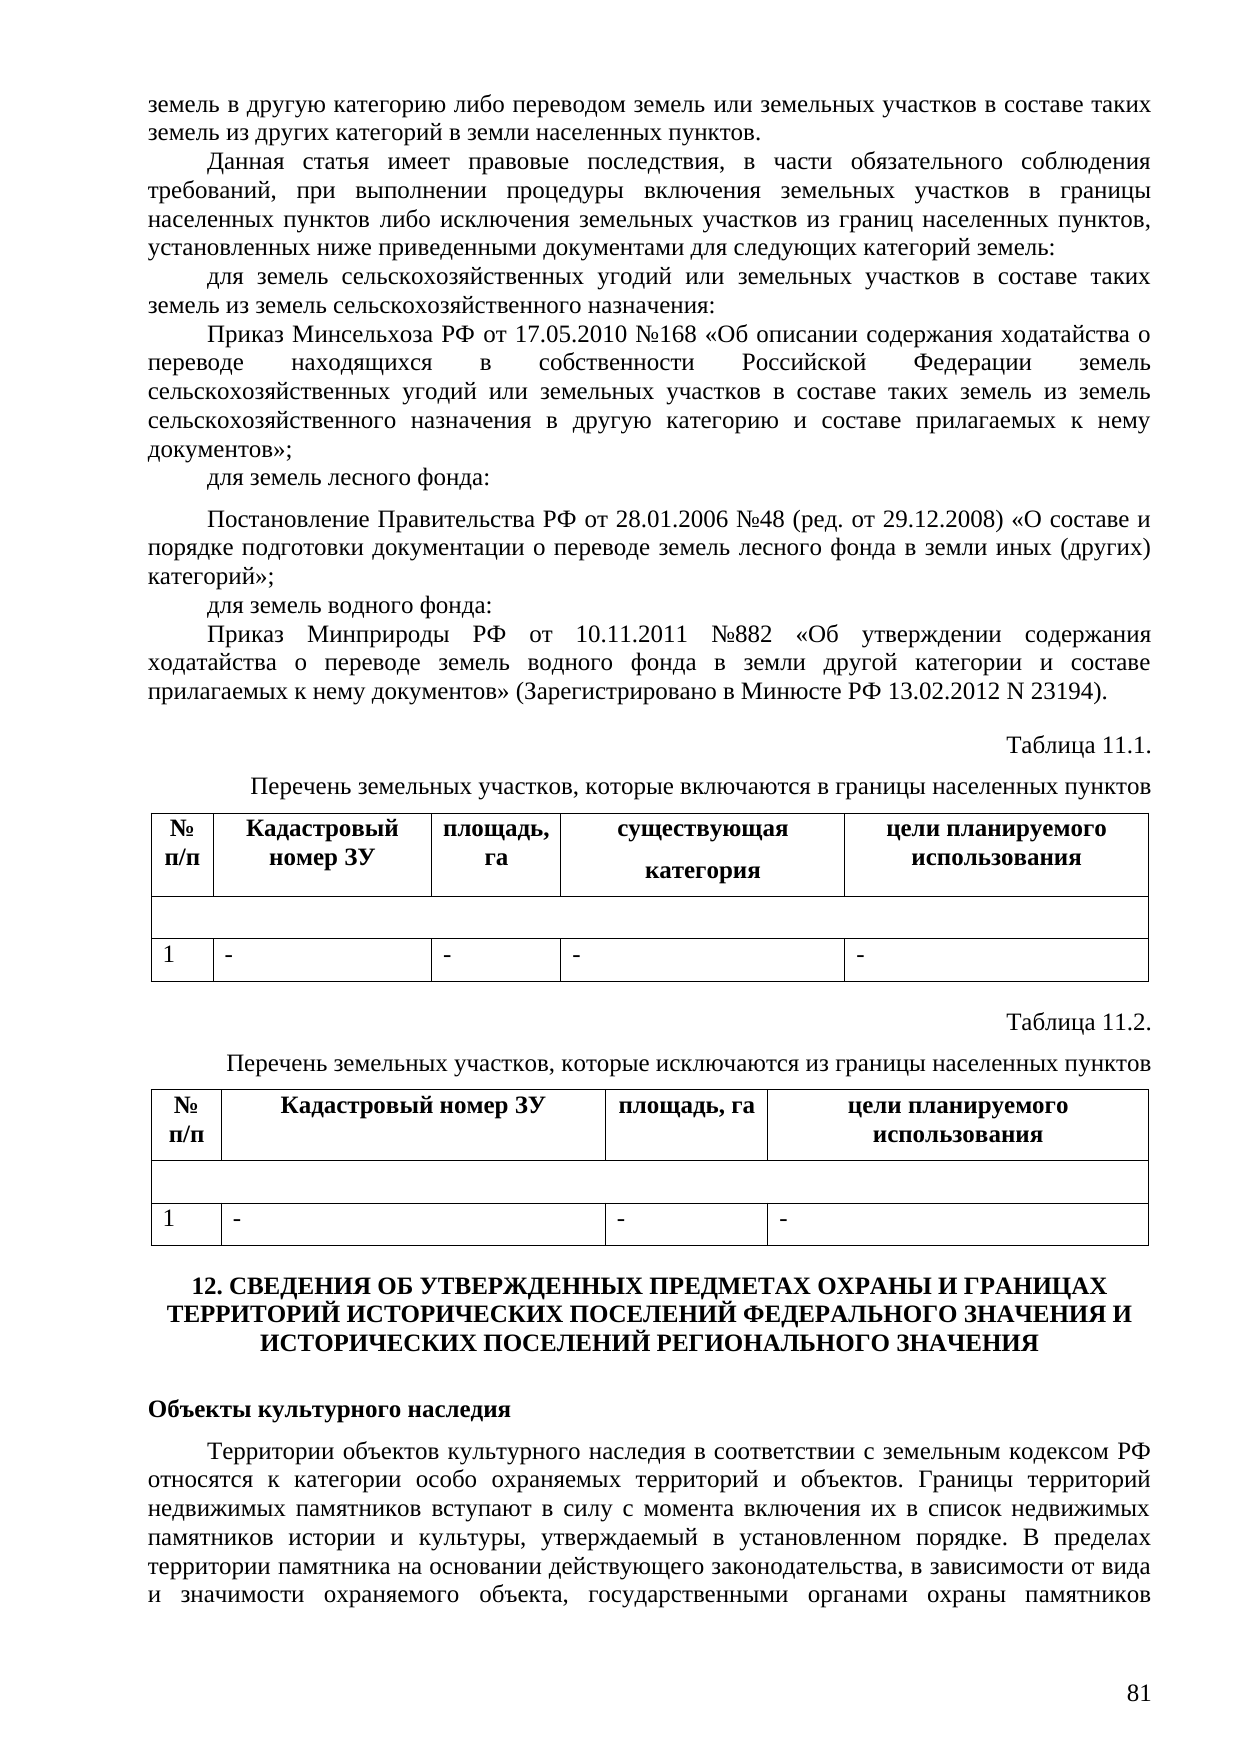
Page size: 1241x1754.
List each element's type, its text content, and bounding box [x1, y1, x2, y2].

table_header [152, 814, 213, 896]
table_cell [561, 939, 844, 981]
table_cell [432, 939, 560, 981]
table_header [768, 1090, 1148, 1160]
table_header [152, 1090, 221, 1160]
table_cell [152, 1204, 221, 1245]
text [148, 1436, 1152, 1608]
text Приказ Минсельхоза РФ от 17.05.2010 №168 «Об описании содержания ходатайства о переводе находящихся в собственности Российской Федерации земель сельскохозяйственных угодий или земельных участков в составе таких земель из земель сельскохозяйственного назначения в другую категорию и составе прилагаемых к нему документов»; [148, 319, 1152, 462]
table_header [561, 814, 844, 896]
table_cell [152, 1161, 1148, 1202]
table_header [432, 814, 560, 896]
text для земель водного фонда: [148, 590, 1152, 619]
text Перечень земельных участков, которые исключаются из границы населенных пунктов [148, 1048, 1152, 1077]
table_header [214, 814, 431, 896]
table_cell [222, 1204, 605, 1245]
subtitle Таблица 11.2. [148, 1007, 1152, 1035]
text для земель лесного фонда: [148, 462, 1152, 491]
text Данная статья имеет правовые последствия, в части обязательного соблюдения требований, при выполнении процедуры включения земельных участков в границы населенных пунктов либо исключения земельных участков из границ населенных пунктов, установленных ниже приведенными документами для следующих категорий земель: [148, 146, 1152, 261]
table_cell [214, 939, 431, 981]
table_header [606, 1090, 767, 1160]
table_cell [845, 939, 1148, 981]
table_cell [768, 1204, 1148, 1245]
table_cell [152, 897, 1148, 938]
text Объекты культурного наследия [148, 1394, 1152, 1423]
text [148, 89, 1152, 146]
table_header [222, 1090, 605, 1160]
text для земель сельскохозяйственных угодий или земельных участков в составе таких земель из земель сельскохозяйственного назначения: [148, 261, 1152, 319]
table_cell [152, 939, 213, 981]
text Приказ Минприроды РФ от 10.11.2011 №882 «Об утверждении содержания ходатайства о переводе земель водного фонда в земли другой категории и составе прилагаемых к нему документов» (Зарегистрировано в Минюсте РФ 13.02.2012 N 23194). [148, 619, 1152, 705]
text Перечень земельных участков, которые включаются в границы населенных пунктов [148, 771, 1152, 800]
subtitle 12. Сведения об утвержденных предметах охраны и границах территорий исторических поселений федерального значения и исторических поселений регионального значения [148, 1271, 1152, 1357]
text Постановление Правительства РФ от 28.01.2006 №48 (ред. от 29.12.2008) «О составе и порядке подготовки документации о переводе земель лесного фонда в земли иных (других) категорий»; [148, 504, 1152, 590]
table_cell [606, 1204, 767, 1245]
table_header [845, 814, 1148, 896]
subtitle Таблица 11.1. [148, 730, 1152, 759]
